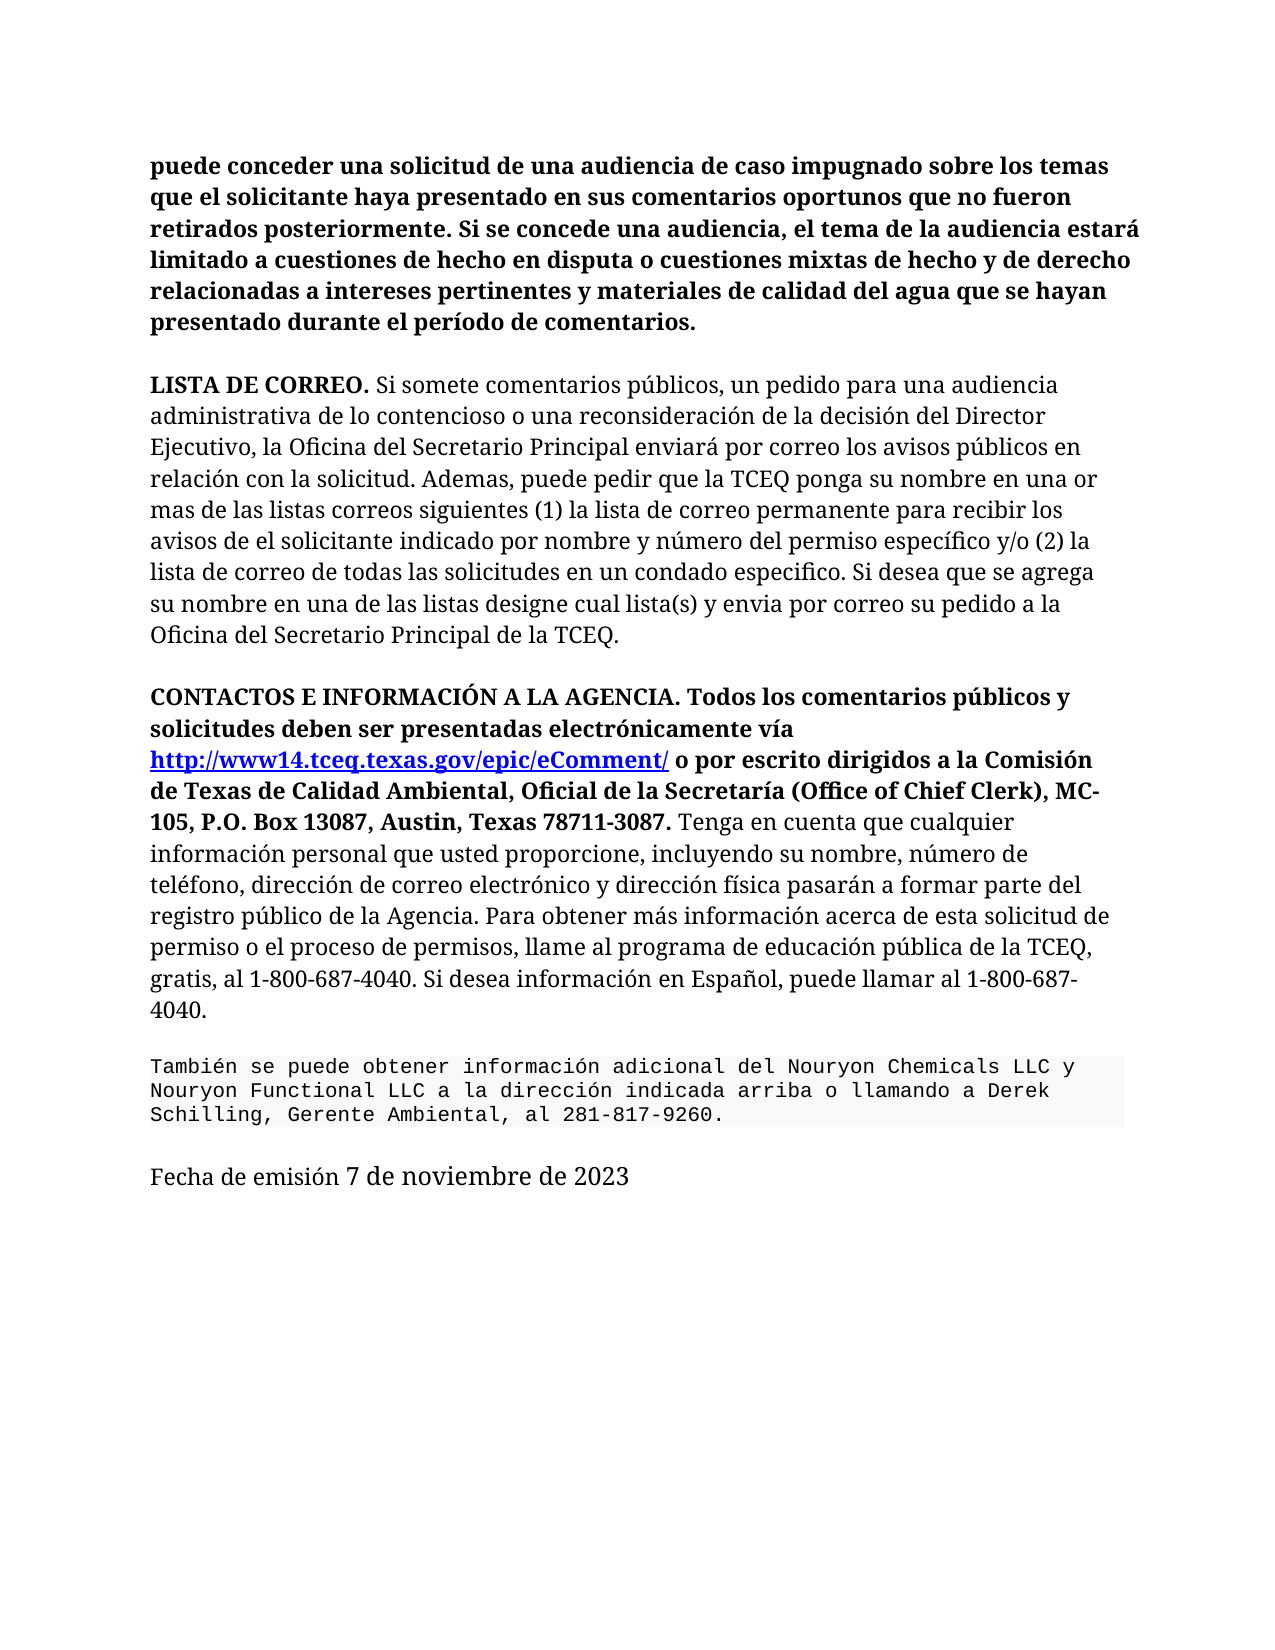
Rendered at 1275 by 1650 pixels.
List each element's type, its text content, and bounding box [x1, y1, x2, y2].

text LISTA DE CORREO. Si somete comentarios públicos, un pedido para una audiencia administrativa de lo contencioso o una reconsideración de la decisión del Director Ejecutivo, la Oficina del Secretario Principal enviará por correo los avisos públicos en relación con la solicitud. Ademas, puede pedir que la TCEQ ponga su nombre en una or mas de las listas correos siguientes (1) la lista de correo permanente para recibir los avisos de el solicitante indicado por nombre y número del permiso específico y/o (2) la lista de correo de todas las solicitudes en un condado especifico. Si desea que se agrega su nombre en una de las listas designe cual lista(s) y envia por correo su pedido a la Oficina del Secretario Principal de la TCEQ. [150, 369, 1125, 650]
text Fecha de emisión 7 de noviembre de 2023 [150, 1158, 1125, 1192]
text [150, 150, 1146, 337]
text CONTACTOS E INFORMACIÓN A LA AGENCIA. Todos los comentarios públicos y solicitudes deben ser presentadas electrónicamente vía http://www14.tceq.texas.gov/epic/eComment/ o por escrito dirigidos a la Comisión de Texas de Calidad Ambiental, Oficial de la Secretaría (Office of Chief Clerk), MC-105, P.O. Box 13087, Austin, Texas 78711-3087. Tenga en cuenta que cualquier información personal que usted proporcione, incluyendo su nombre, número de teléfono, dirección de correo electrónico y dirección física pasarán a formar parte del registro público de la Agencia. Para obtener más información acerca de esta solicitud de permiso o el proceso de permisos, llame al programa de educación pública de la TCEQ, gratis, al 1-800-687-4040. Si desea información en Español, puede llamar al 1-800-687-4040. [150, 681, 1125, 1025]
